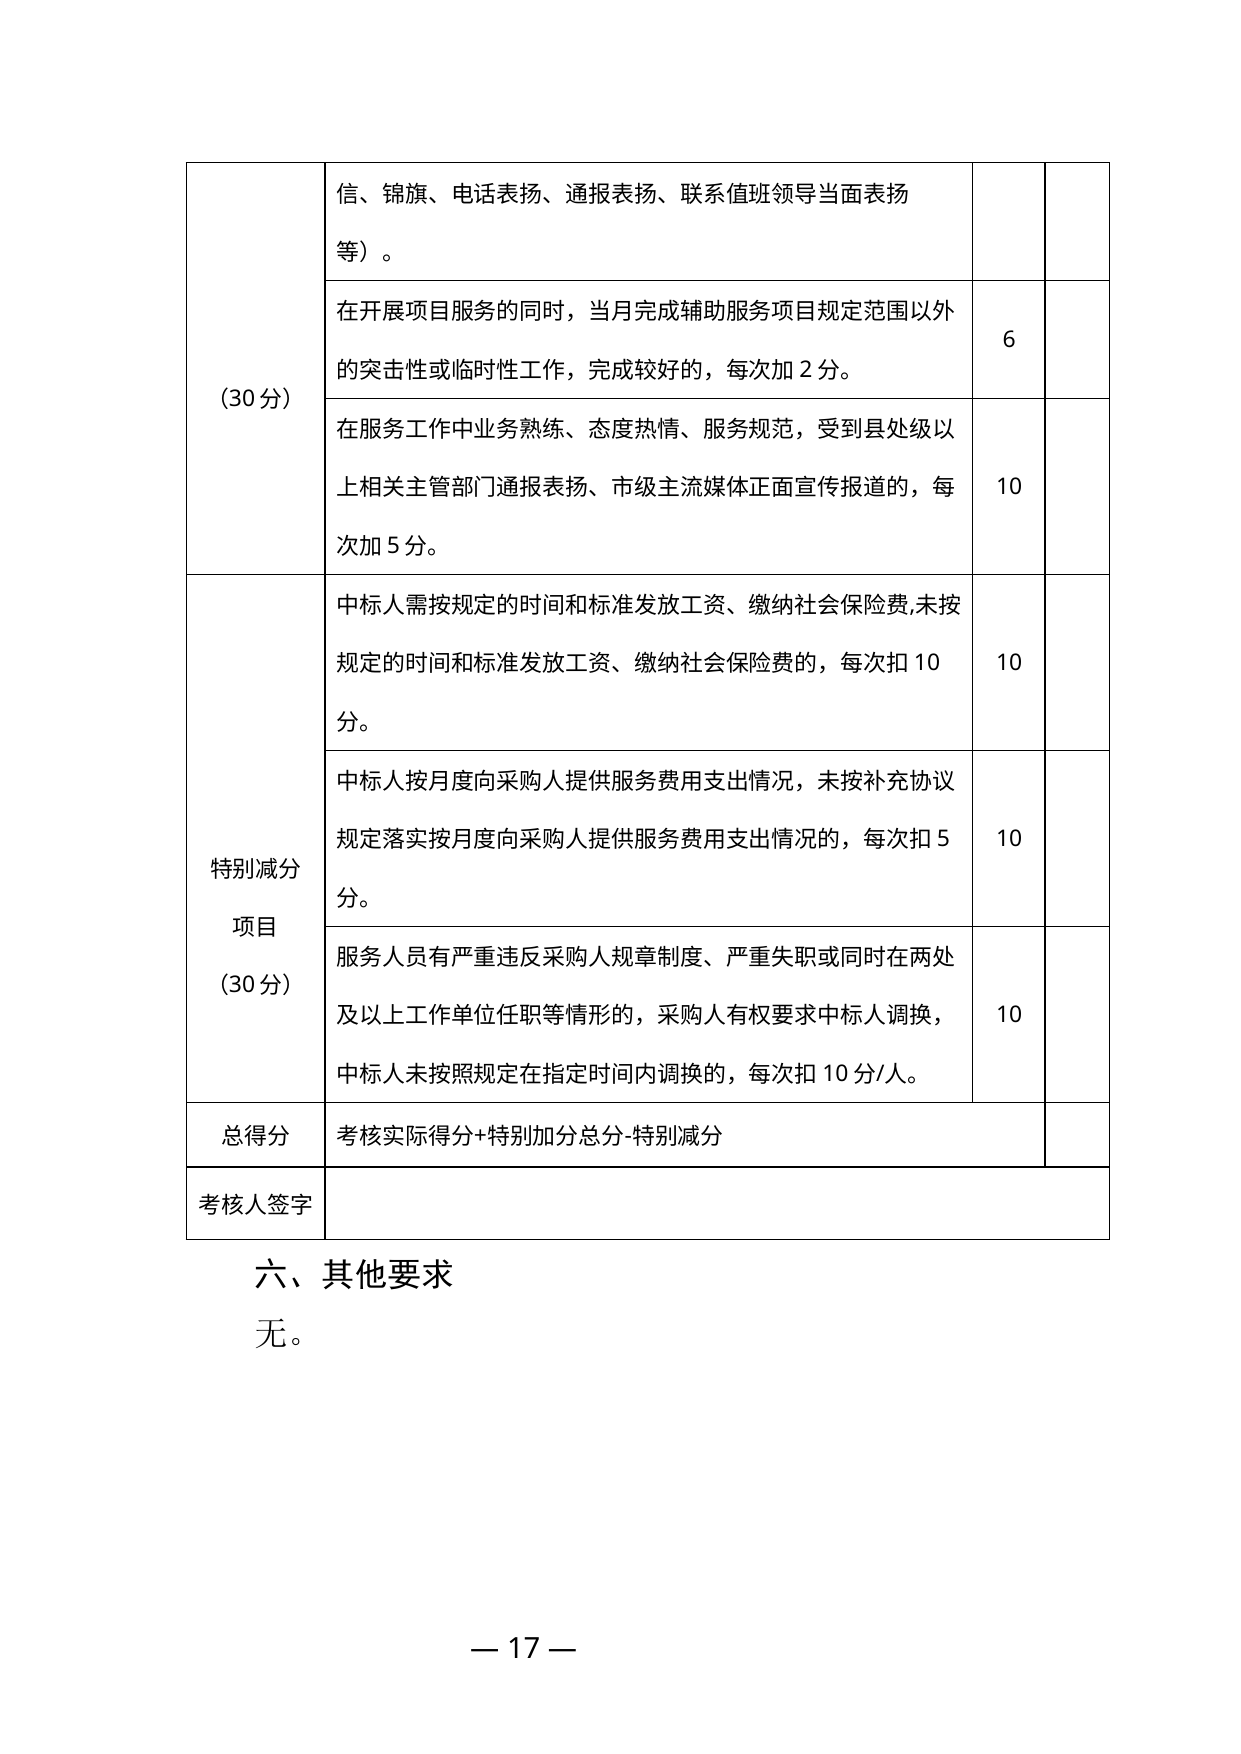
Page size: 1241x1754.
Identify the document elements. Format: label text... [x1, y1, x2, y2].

table_cell 10 [973, 399, 1044, 573]
table_cell 考核人签字 [187, 1168, 324, 1239]
table_cell [1046, 575, 1109, 749]
table_cell [1046, 927, 1109, 1102]
table_cell [1046, 281, 1109, 397]
table_cell 考核实际得分+特别加分总分-特别减分 [326, 1103, 1044, 1166]
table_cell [326, 163, 972, 280]
table_cell [1046, 751, 1109, 926]
table_cell 服务人员有严重违反采购人规章制度、严重失职或同时在两处及以上工作单位任职等情形的，采购人有权要求中标人调换，中标人未按照规定在指定时间内调换的，每次扣10分/人。 [326, 927, 972, 1102]
table_cell [1046, 1103, 1109, 1166]
list 其他要求 [187, 1240, 1053, 1298]
table_cell [1046, 399, 1109, 573]
table_cell 总得分 [187, 1103, 324, 1166]
table_cell 10 [973, 575, 1044, 749]
table_cell 10 [973, 751, 1044, 926]
table_cell 8 [973, 163, 1044, 280]
table_cell [326, 1168, 1109, 1239]
table_cell 在开展项目服务的同时，当月完成辅助服务项目规定范围以外的突击性或临时性工作，完成较好的，每次加2分。 [326, 281, 972, 397]
table_cell 中标人需按规定的时间和标准发放工资、缴纳社会保险费,未按规定的时间和标准发放工资、缴纳社会保险费的，每次扣10分。 [326, 575, 972, 749]
table_cell 10 [973, 927, 1044, 1102]
table_cell 特别减分 项目 （30分） [187, 575, 324, 1102]
table_cell 在服务工作中业务熟练、态度热情、服务规范，受到县处级以上相关主管部门通报表扬、市级主流媒体正面宣传报道的，每次加5分。 [326, 399, 972, 573]
table_cell [1046, 163, 1109, 280]
list 无。 [187, 1298, 1053, 1357]
table_cell 6 [973, 281, 1044, 397]
table_cell 中标人按月度向采购人提供服务费用支出情况，未按补充协议规定落实按月度向采购人提供服务费用支出情况的，每次扣5分。 [326, 751, 972, 926]
